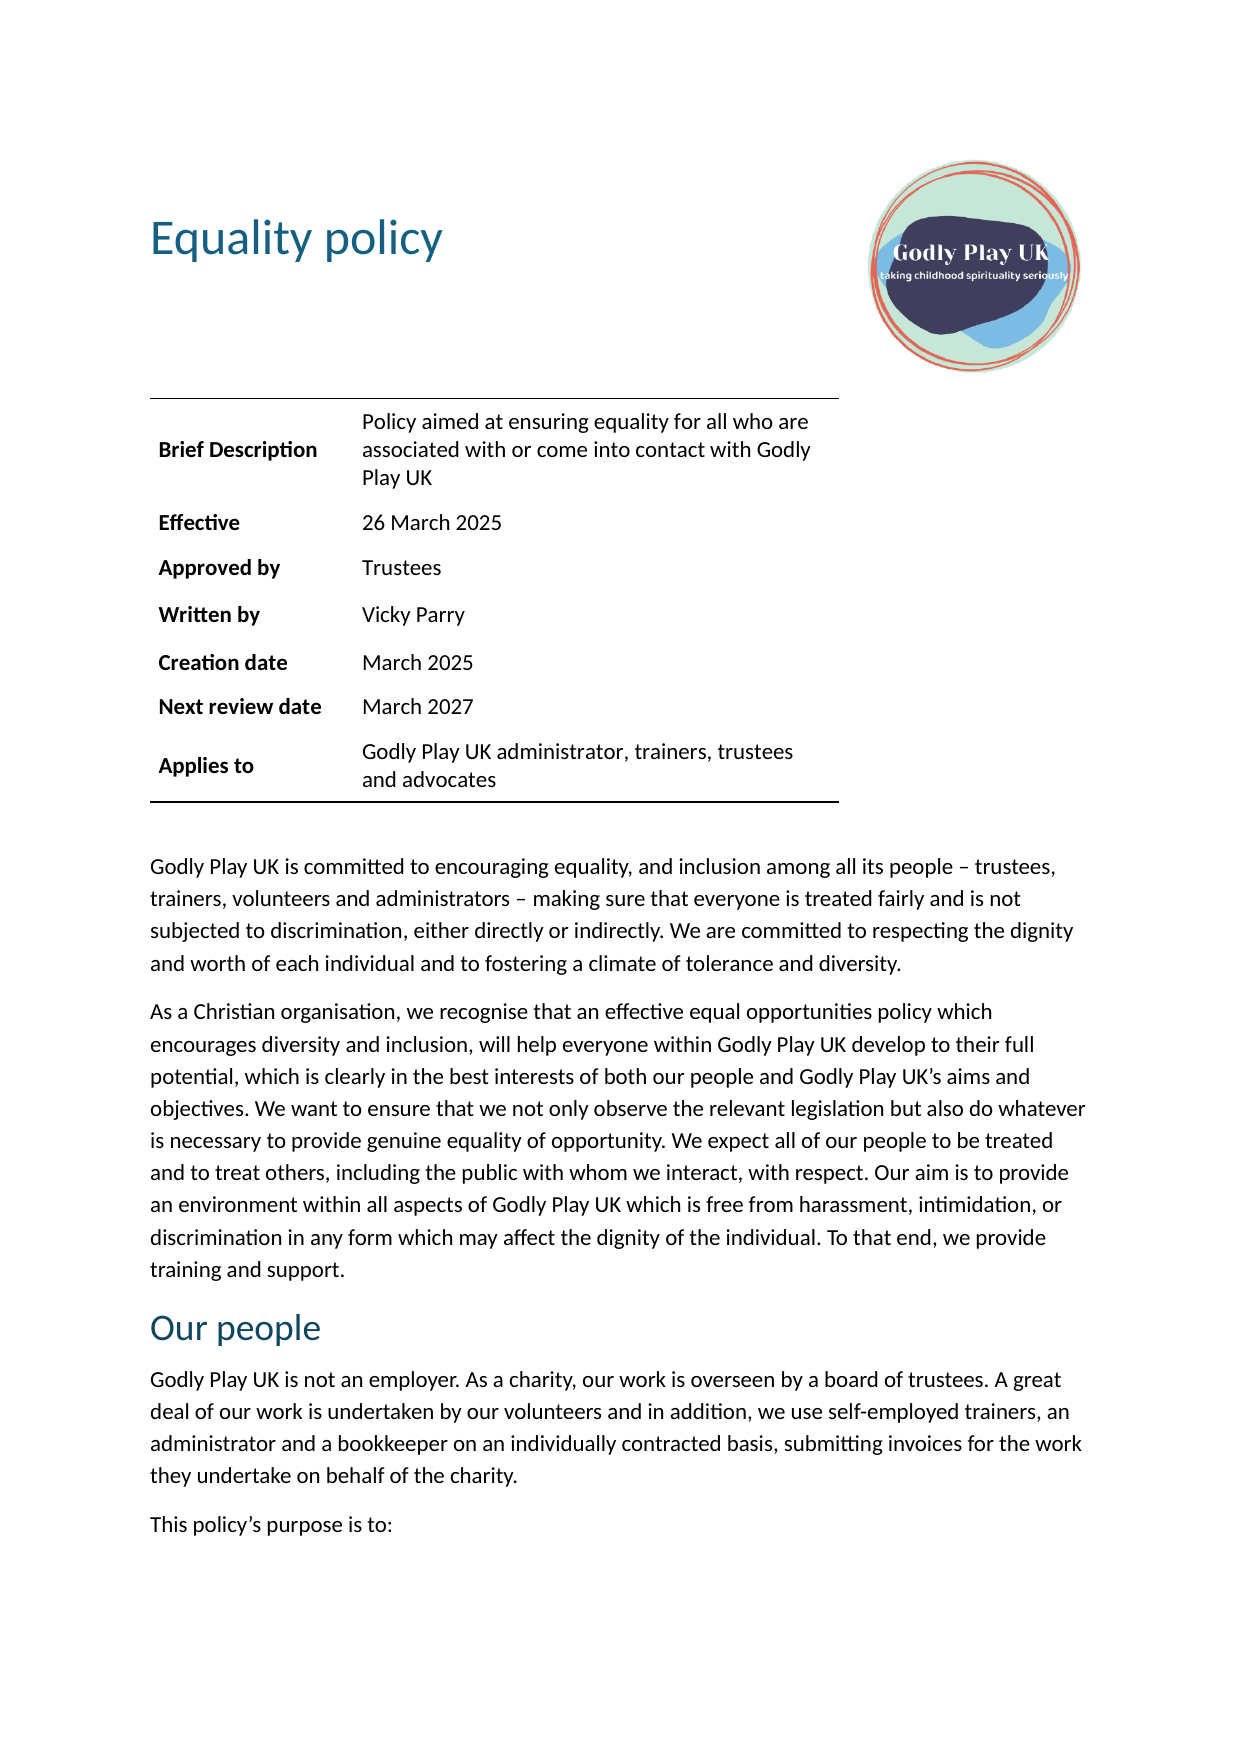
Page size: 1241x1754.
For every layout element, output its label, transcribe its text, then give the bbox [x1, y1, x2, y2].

table_header Policy aimed at ensuring equality for all who are associated with or come into contact with Godly Play UK [354, 399, 839, 500]
table_cell Applies to [150, 729, 353, 801]
subtitle Our people [150, 1304, 1090, 1350]
table_cell Vicky Parry [354, 589, 839, 639]
table_cell Creation date [150, 639, 353, 684]
table_cell Trustees [354, 545, 839, 589]
table_cell Effective [150, 500, 353, 544]
table_header Brief Description [150, 399, 353, 500]
table_cell 26 March 2025 [354, 500, 839, 544]
text This policy’s purpose is to: [150, 1510, 1090, 1538]
table_cell Approved by [150, 545, 353, 589]
table_cell Written by [150, 589, 353, 639]
text Godly Play UK is not an employer. As a charity, our work is overseen by a board of trustees. A great deal of our work is undertaken by our volunteers and in addition, we use self-employed trainers, an administrator and a bookkeeper on an individually contracted basis, submitting invoices for the work they undertake on behalf of the charity. [150, 1365, 1090, 1489]
table_cell March 2027 [354, 684, 839, 729]
table_cell Godly Play UK administrator, trainers, trustees and advocates [354, 729, 839, 801]
text Equality policy [150, 206, 857, 267]
table_cell Next review date [150, 684, 353, 729]
text As a Christian organisation, we recognise that an effective equal opportunities policy which encourages diversity and inclusion, will help everyone within Godly Play UK develop to their full potential, which is clearly in the best interests of both our people and Godly Play UK’s aims and objectives. We want to ensure that we not only observe the relevant legislation but also do whatever is necessary to provide genuine equality of opportunity. We expect all of our people to be treated and to treat others, including the public with whom we interact, with respect. Our aim is to provide an environment within all aspects of Godly Play UK which is free from harassment, intimidation, or discrimination in any form which may affect the dignity of the individual. To that end, we provide training and support. [150, 997, 1090, 1283]
text Godly Play UK is committed to encouraging equality, and inclusion among all its people – trustees, trainers, volunteers and administrators – making sure that everyone is treated fairly and is not subjected to discrimination, either directly or indirectly. We are committed to respecting the dignity and worth of each individual and to fostering a climate of tolerance and diversity. [150, 852, 1090, 977]
picture [857, 150, 1091, 383]
table_cell March 2025 [354, 639, 839, 684]
